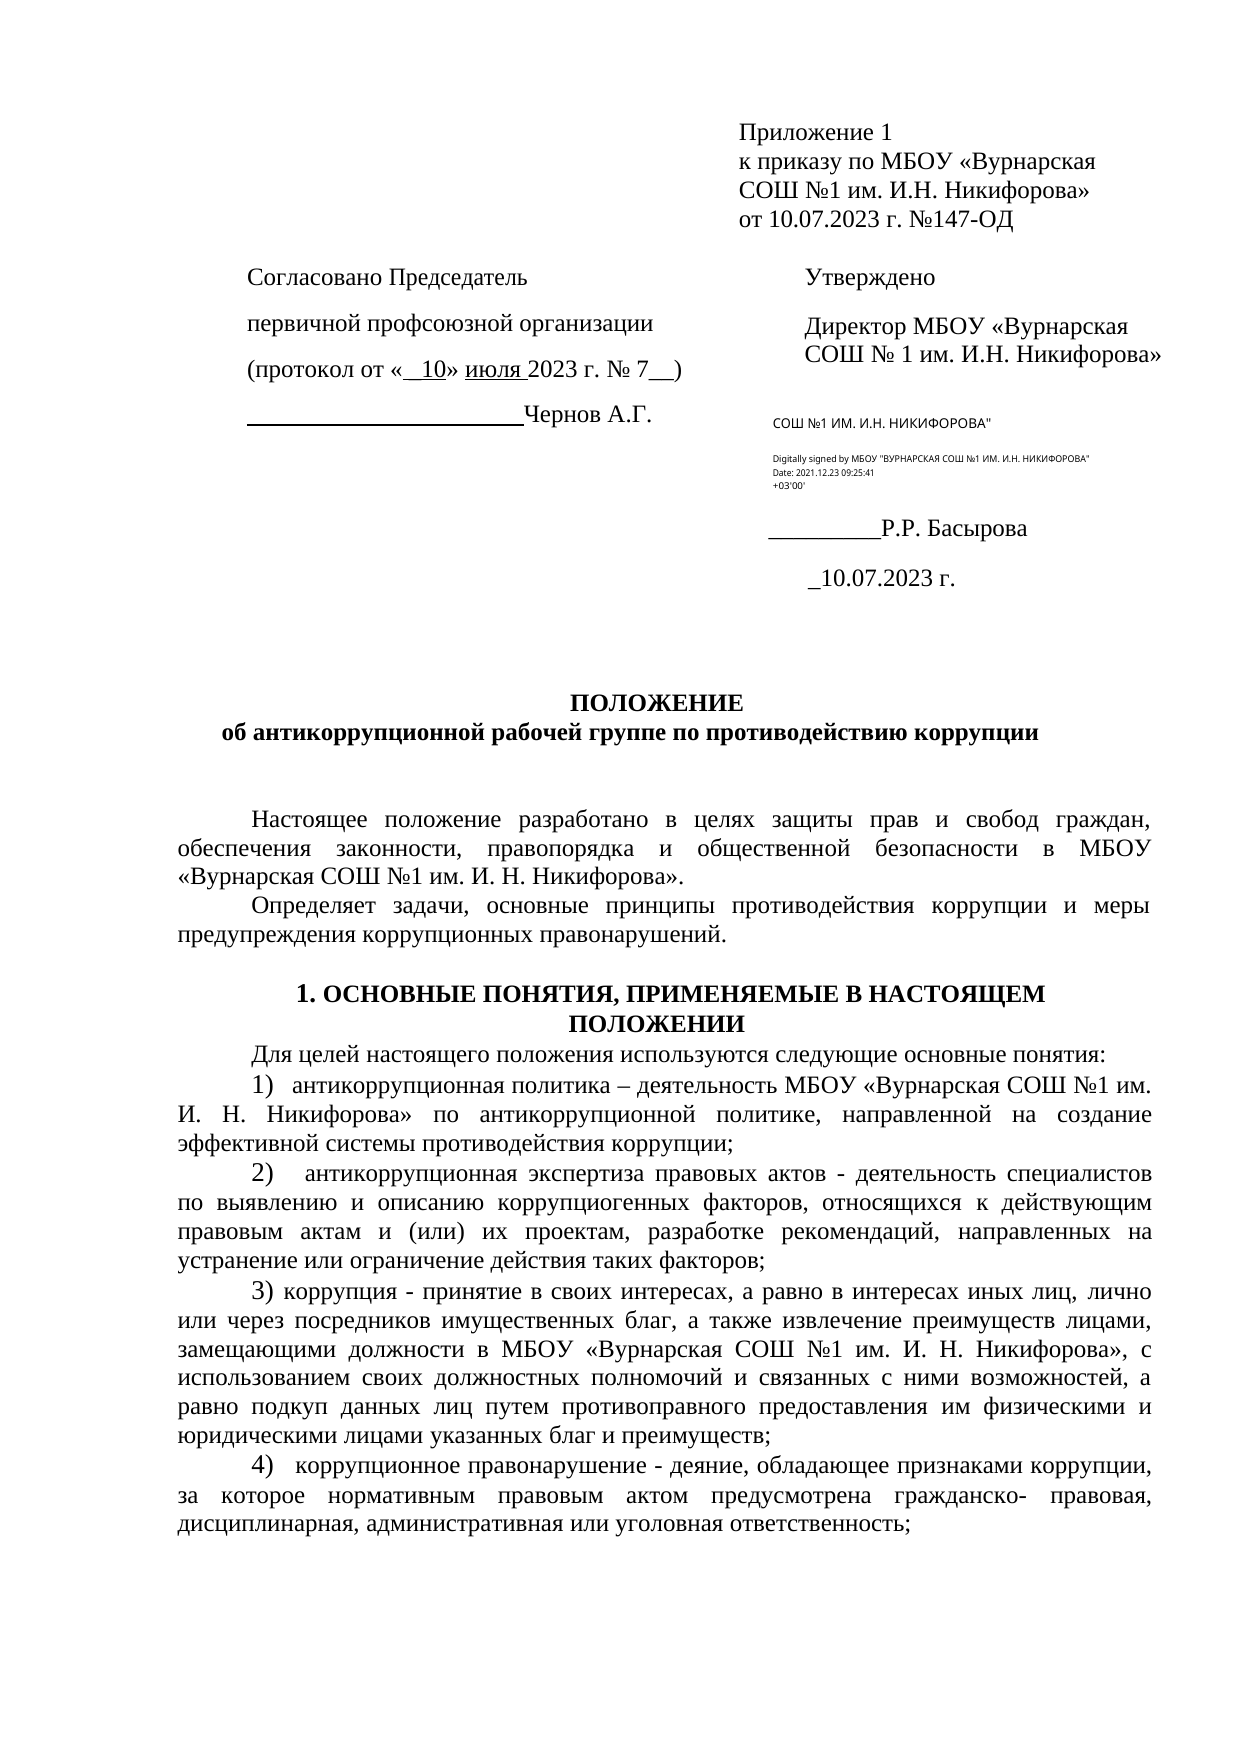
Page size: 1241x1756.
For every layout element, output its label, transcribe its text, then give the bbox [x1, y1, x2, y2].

list ОСНОВНЫЕ ПОНЯТИЯ, ПРИМЕНЯЕМЫЕ В НАСТОЯЩЕМ [296, 977, 1165, 1008]
text Приложение 1 [739, 117, 1165, 146]
table_header Утверждено Директор МБОУ «Вурнарская СОШ № 1 им. И.Н. Никифорова» СОШ №1 ИМ. И.Н. НИКИФОРОВА" Digitally signed by МБОУ "ВУРНАРСКАЯ СОШ №1 ИМ. И.Н. НИКИФОРОВА" Date: 2021.12.23 09:25:41 +03'00' _________Р.Р. Басырова _10.07.2023 г. [762, 262, 1177, 592]
text ПОЛОЖЕНИЕ [570, 688, 1165, 717]
text Настоящее положение разработано в целях защиты прав и свобод граждан, обеспечения законности, правопорядка и общественной безопасности в МБОУ «Вурнарская СОШ №1 им. И. Н. Никифорова». [177, 804, 1152, 890]
text ПОЛОЖЕНИИ [568, 1008, 1165, 1039]
text от 10.07.2023 г. №147-ОД [739, 204, 1144, 233]
text Определяет задачи, основные принципы противодействия коррупции и меры предупреждения коррупционных правонарушений. [177, 890, 1151, 948]
list антикоррупционная экспертиза правовых актов - деятельность специалистов по выявлению и описанию коррупциогенных факторов, относящихся к действующим правовым актам и (или) их проектам, разработке рекомендаций, направленных на устранение или ограничение действия таких факторов; [177, 1156, 1152, 1274]
list коррупционное правонарушение - деяние, обладающее признаками коррупции, за которое нормативным правовым актом предусмотрена гражданско- правовая, дисциплинарная, административная или уголовная ответственность; [177, 1449, 1152, 1537]
text к приказу по МБОУ «Вурнарская СОШ №1 им. И.Н. Никифорова» [739, 146, 1144, 204]
list коррупция - принятие в своих интересах, а равно в интересах иных лиц, лично или через посредников имущественных благ, а также извлечение преимуществ лицами, замещающими должности в МБОУ «Вурнарская СОШ №1 им. И. Н. Никифорова», с использованием своих должностных полномочий и связанных с ними возможностей, а равно подкуп данных лиц путем противоправного предоставления им физическими и юридическими лицами указанных благ и преимуществ; [177, 1274, 1152, 1449]
text об антикоррупционной рабочей группе по противодействию коррупции [221, 717, 1165, 746]
text Для целей настоящего положения используются следующие основные понятия: [177, 1039, 1152, 1068]
list антикоррупционная политика – деятельность МБОУ «Вурнарская СОШ №1 им. И. Н. Никифорова» по антикоррупционной политике, направленной на создание эффективной системы противодействия коррупции; [177, 1068, 1152, 1156]
table_header Согласовано Председатель первичной профсоюзной организации (протокол от « _10» июля 2023 г. № 7__) Чернов А.Г. [226, 262, 762, 592]
